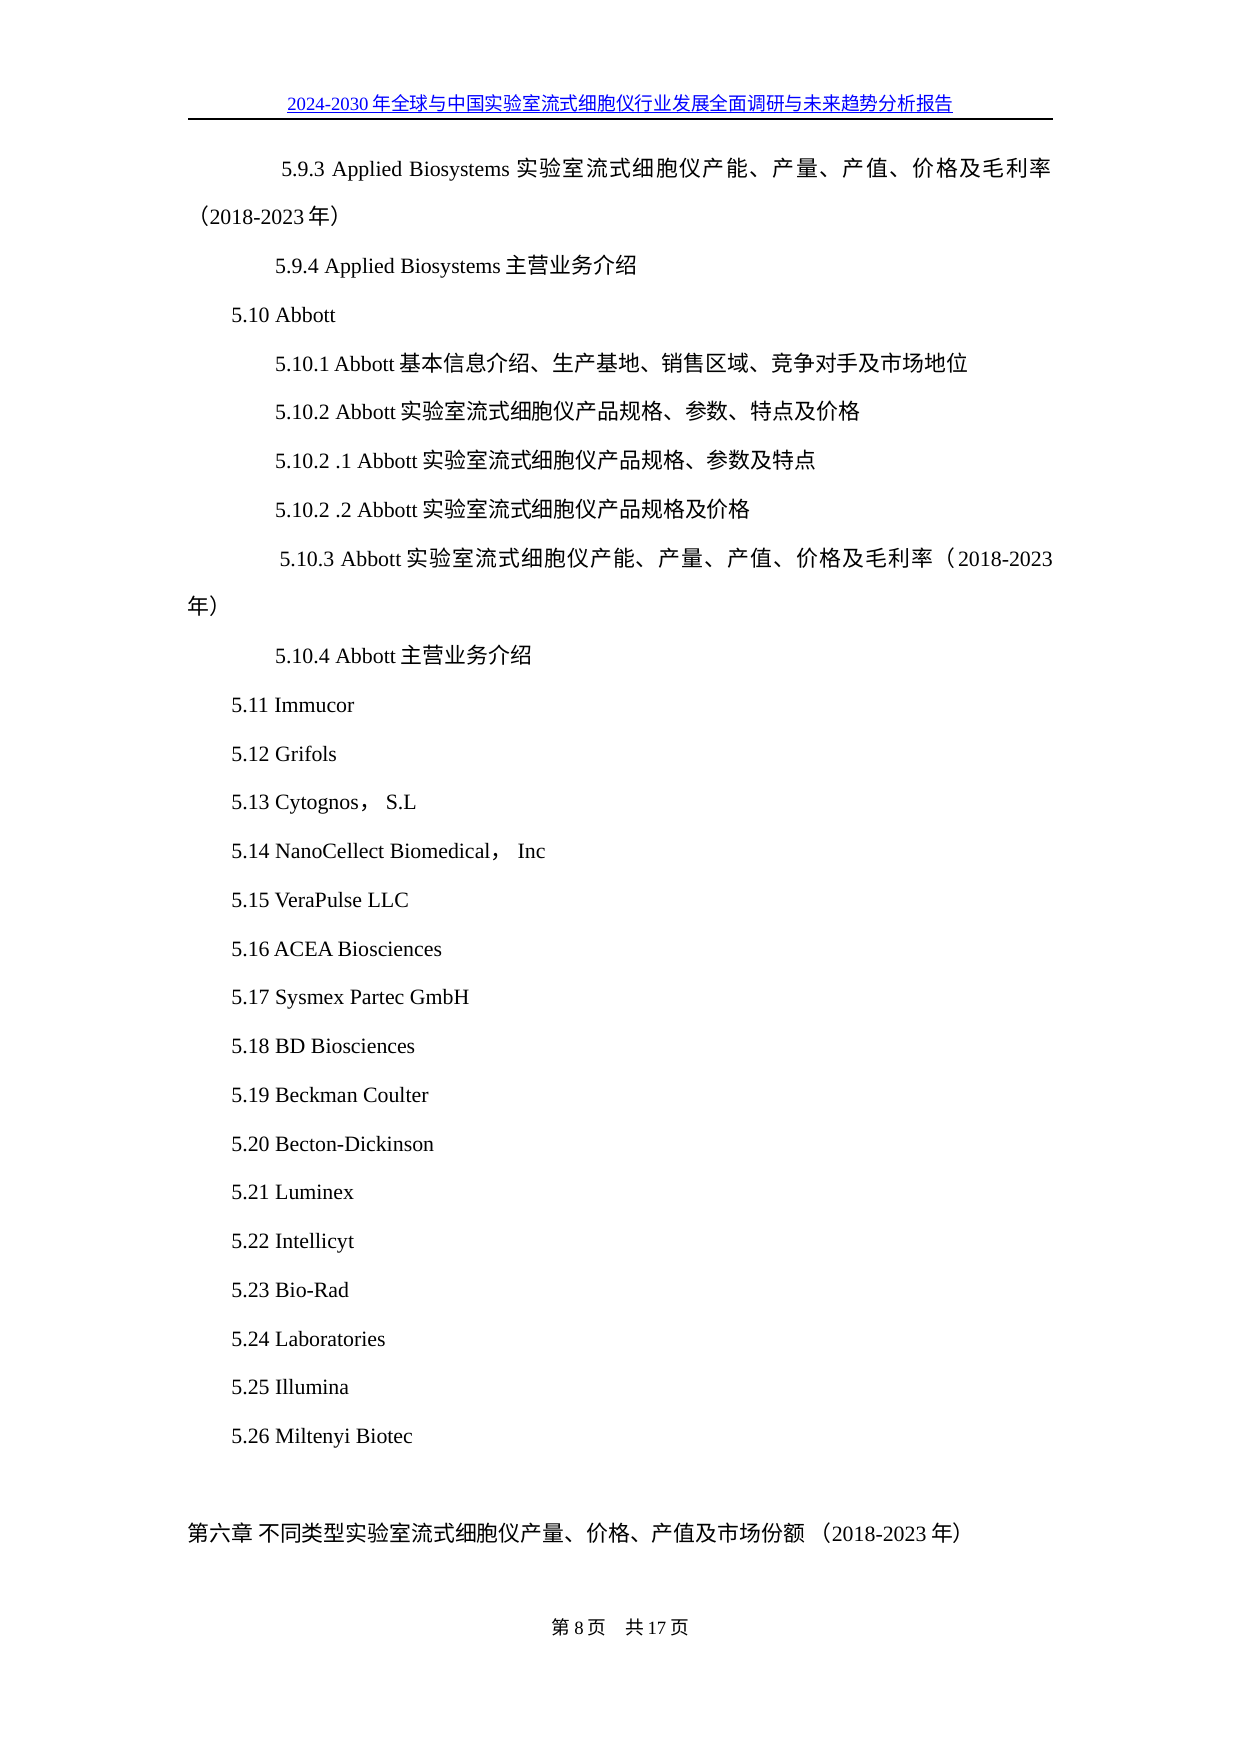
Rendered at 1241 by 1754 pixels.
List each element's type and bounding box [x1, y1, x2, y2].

text [187, 150, 1053, 1548]
